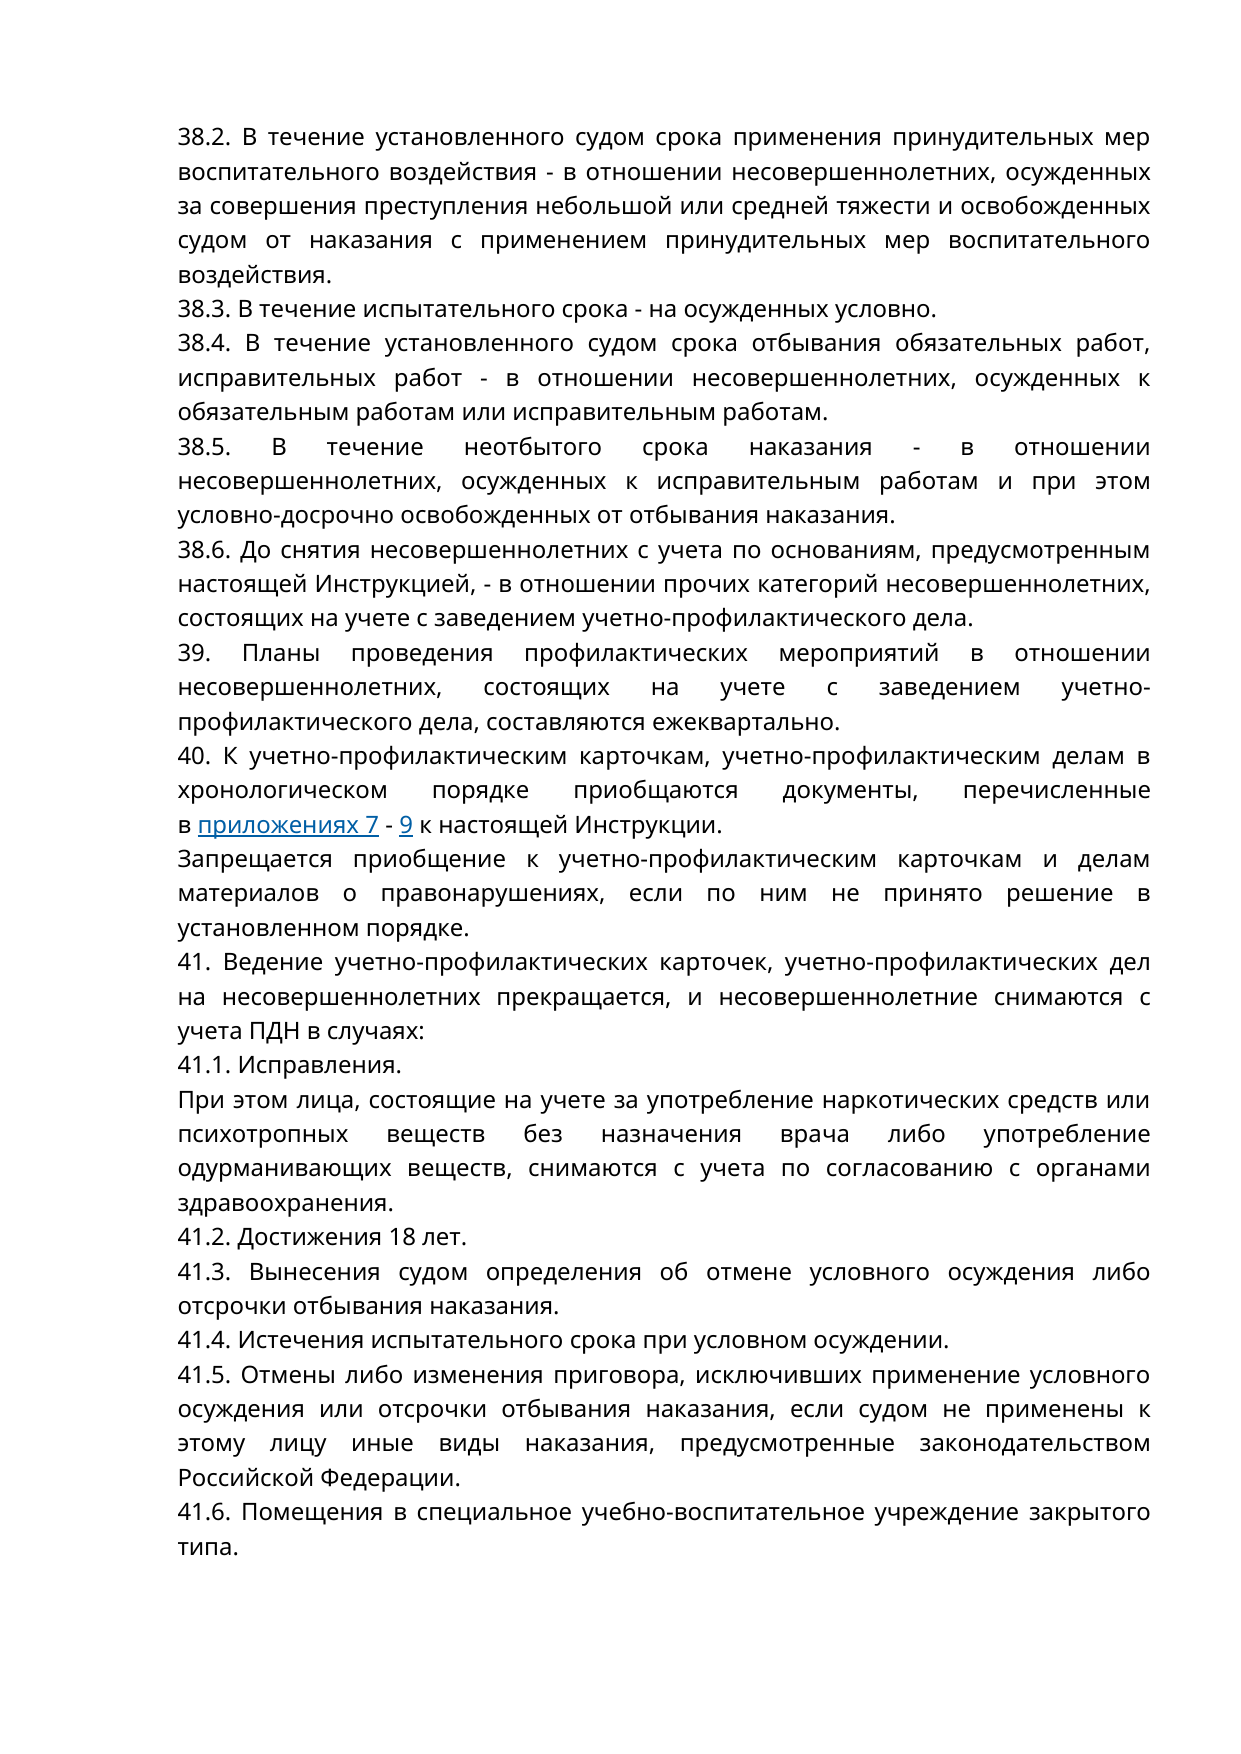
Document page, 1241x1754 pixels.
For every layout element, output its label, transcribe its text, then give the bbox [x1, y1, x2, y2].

text 38.2. В течение установленного судом срока применения принудительных мер воспитательного воздействия - в отношении несовершеннолетних, осужденных за совершения преступления небольшой или средней тяжести и освобожденных судом от наказания с применением принудительных мер воспитательного воздействия. [177, 118, 1152, 290]
text 40. К учетно-профилактическим карточкам, учетно-профилактическим делам в хронологическом порядке приобщаются документы, перечисленные в приложениях 7 - 9 к настоящей Инструкции. [177, 737, 1152, 840]
text 41.4. Истечения испытательного срока при условном осуждении. [177, 1321, 1152, 1356]
text 38.4. В течение установленного судом срока отбывания обязательных работ, исправительных работ - в отношении несовершеннолетних, осужденных к обязательным работам или исправительным работам. [177, 324, 1152, 427]
text 39. Планы проведения профилактических мероприятий в отношении несовершеннолетних, состоящих на учете с заведением учетно-профилактического дела, составляются ежеквартально. [177, 634, 1152, 737]
text 41.2. Достижения 18 лет. [177, 1218, 1152, 1252]
text 41.3. Вынесения судом определения об отмене условного осуждения либо отсрочки отбывания наказания. [177, 1252, 1152, 1321]
text Запрещается приобщение к учетно-профилактическим карточкам и делам материалов о правонарушениях, если по ним не принято решение в установленном порядке. [177, 840, 1152, 943]
text 41.1. Исправления. [177, 1046, 1152, 1081]
text 41.5. Отмены либо изменения приговора, исключивших применение условного осуждения или отсрочки отбывания наказания, если судом не применены к этому лицу иные виды наказания, предусмотренные законодательством Российской Федерации. [177, 1356, 1152, 1493]
text 41. Ведение учетно-профилактических карточек, учетно-профилактических дел на несовершеннолетних прекращается, и несовершеннолетние снимаются с учета ПДН в случаях: [177, 943, 1152, 1046]
text 38.3. В течение испытательного срока - на осужденных условно. [177, 290, 1152, 324]
text 41.6. Помещения в специальное учебно-воспитательное учреждение закрытого типа. [177, 1493, 1152, 1562]
text При этом лица, состоящие на учете за употребление наркотических средств или психотропных веществ без назначения врача либо употребление одурманивающих веществ, снимаются с учета по согласованию с органами здравоохранения. [177, 1081, 1152, 1218]
text 38.6. До снятия несовершеннолетних с учета по основаниям, предусмотренным настоящей Инструкцией, - в отношении прочих категорий несовершеннолетних, состоящих на учете с заведением учетно-профилактического дела. [177, 531, 1152, 634]
text 38.5. В течение неотбытого срока наказания - в отношении несовершеннолетних, осужденных к исправительным работам и при этом условно-досрочно освобожденных от отбывания наказания. [177, 427, 1152, 531]
